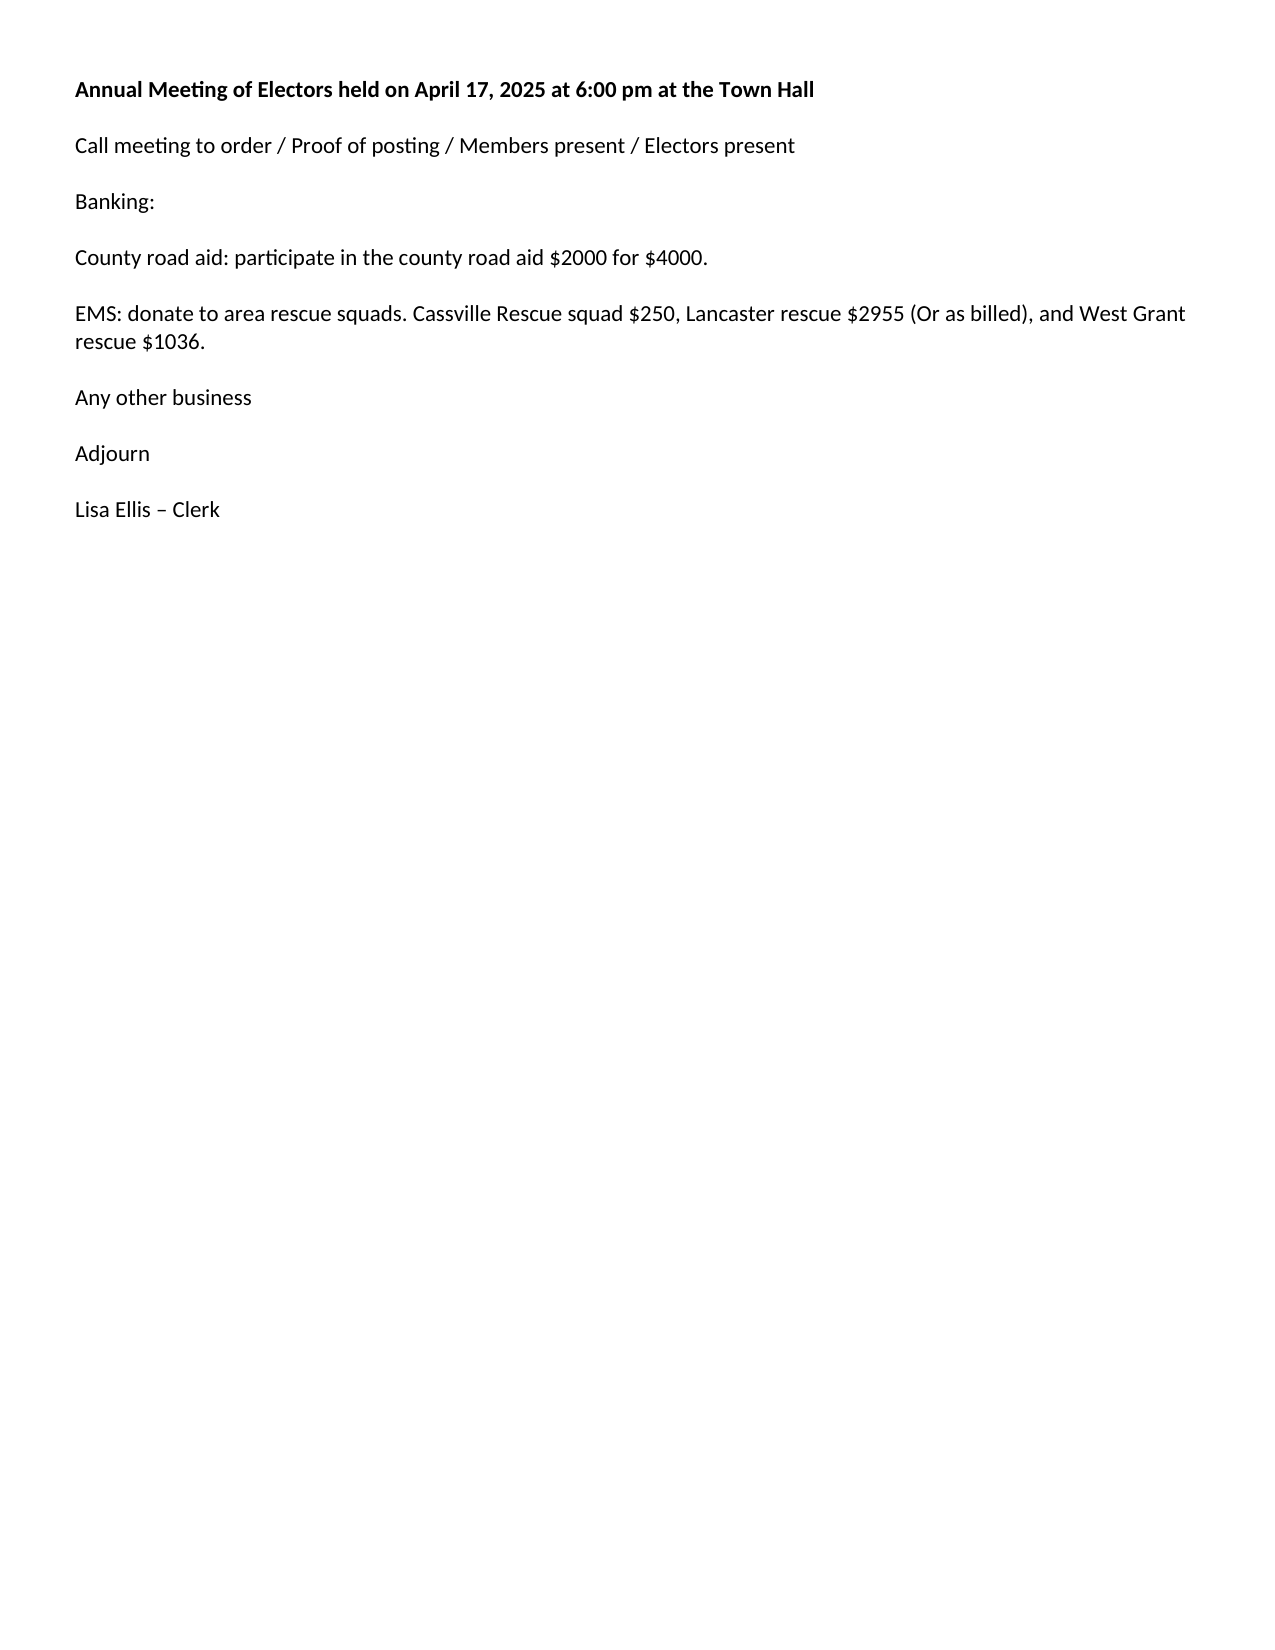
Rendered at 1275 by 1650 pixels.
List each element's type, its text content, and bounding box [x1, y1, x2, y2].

text Call meeting to order / Proof of posting / Members present / Electors present [75, 131, 1200, 159]
text Adjourn [75, 439, 1200, 467]
text County road aid: participate in the county road aid $2000 for $4000. [75, 243, 1200, 271]
text Annual Meeting of Electors held on April 17, 2025 at 6:00 pm at the Town Hall [75, 75, 1200, 103]
text Banking: [75, 187, 1200, 215]
text EMS: donate to area rescue squads. Cassville Rescue squad $250, Lancaster rescue $2955 (Or as billed), and West Grant rescue $1036. [75, 299, 1200, 355]
text Any other business [75, 383, 1200, 411]
text Lisa Ellis – Clerk [75, 495, 1200, 523]
